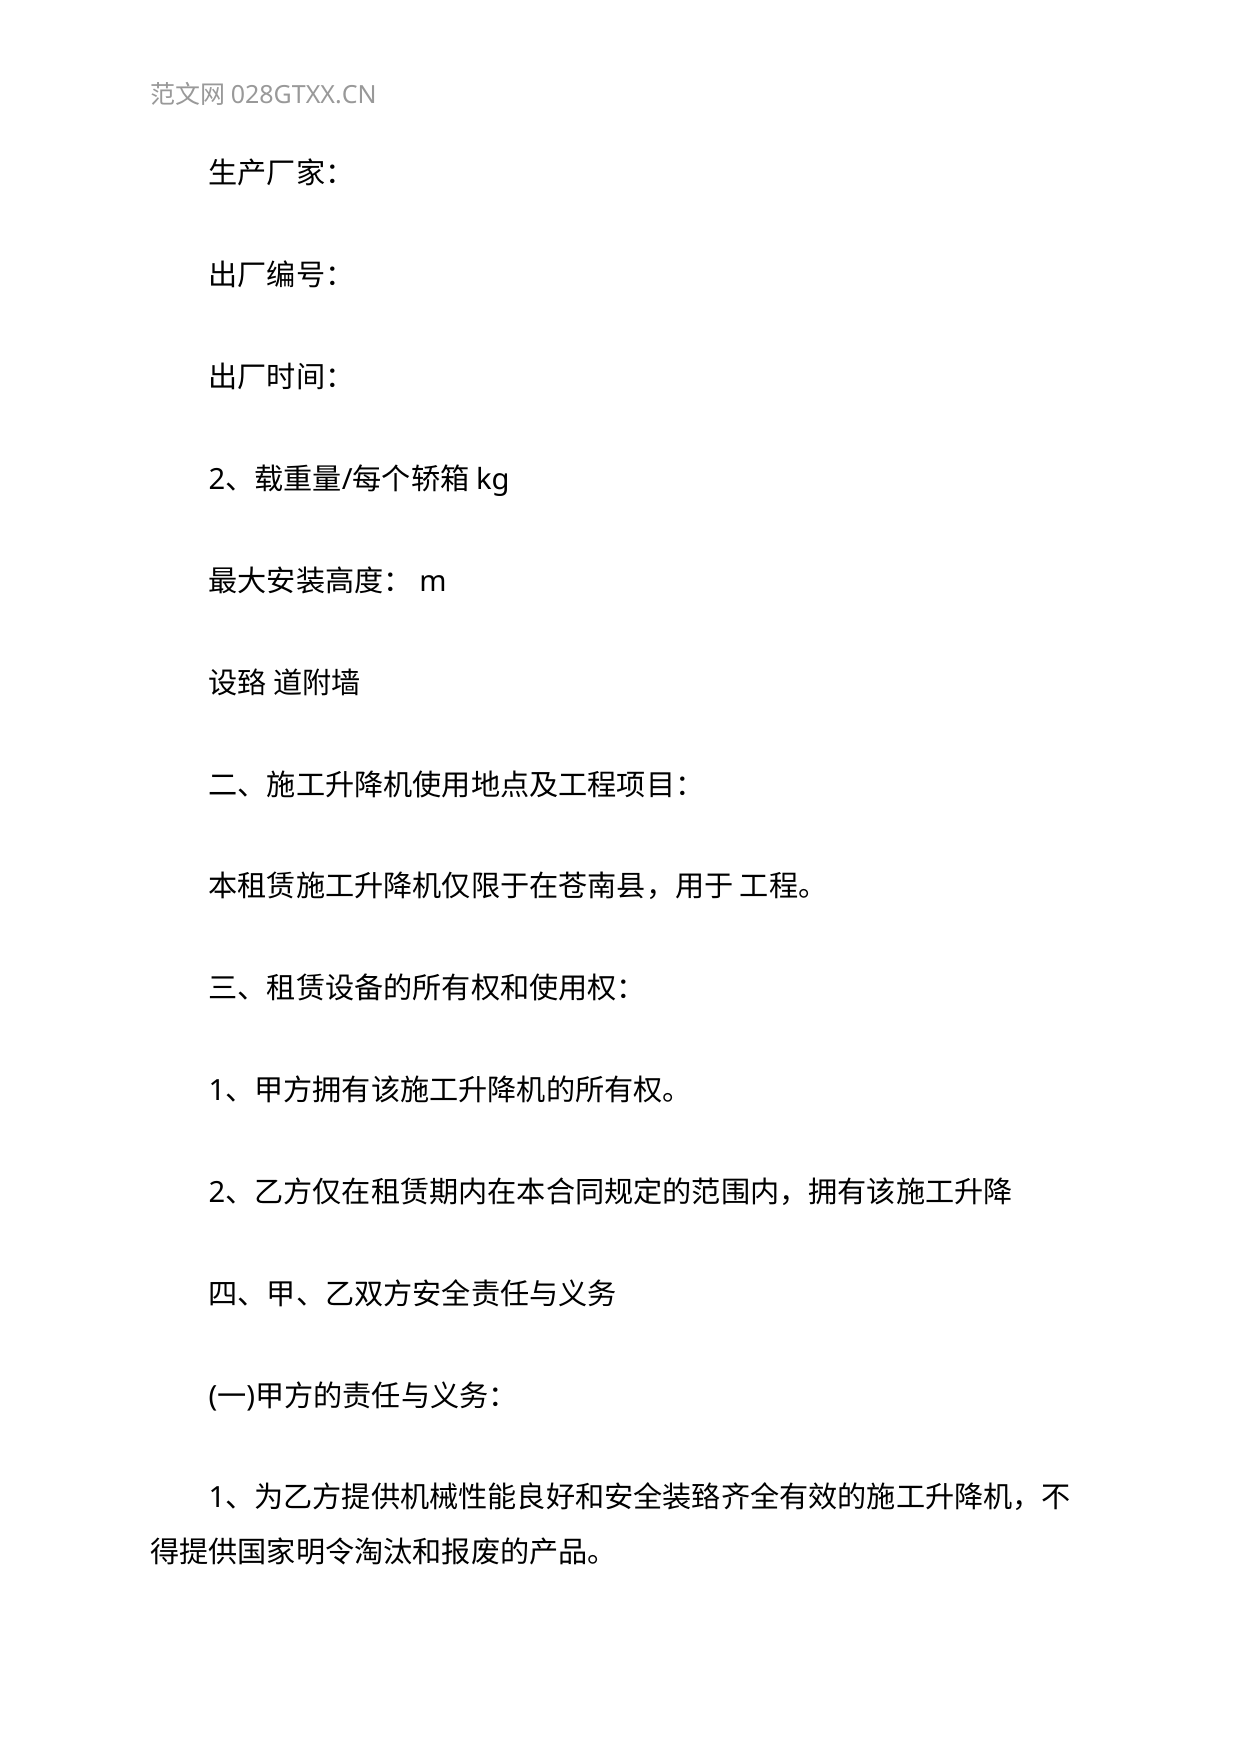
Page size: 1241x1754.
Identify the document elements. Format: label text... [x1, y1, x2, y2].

text 1、甲方拥有该施工升降机的所有权。 [150, 1066, 1090, 1109]
text 生产厂家： [150, 150, 1090, 192]
text 三、租赁设备的所有权和使用权： [150, 964, 1090, 1007]
text 设臵 道附墙 [150, 659, 1090, 702]
text 二、施工升降机使用地点及工程项目： [150, 761, 1090, 803]
text 1、为乙方提供机械性能良好和安全装臵齐全有效的施工升降机，不得提供国家明令淘汰和报废的产品。 [150, 1474, 1090, 1571]
text 出厂编号： [150, 252, 1090, 294]
text 2、乙方仅在租赁期内在本合同规定的范围内，拥有该施工升降 [150, 1168, 1090, 1211]
text 四、甲、乙双方安全责任与义务 [150, 1270, 1090, 1313]
text (一)甲方的责任与义务： [150, 1372, 1090, 1414]
text 出厂时间： [150, 353, 1090, 396]
text 2、载重量/每个轿箱 kg [150, 455, 1090, 498]
text 最大安装高度： m [150, 557, 1090, 600]
text 本租赁施工升降机仅限于在苍南县，用于 工程。 [150, 863, 1090, 905]
